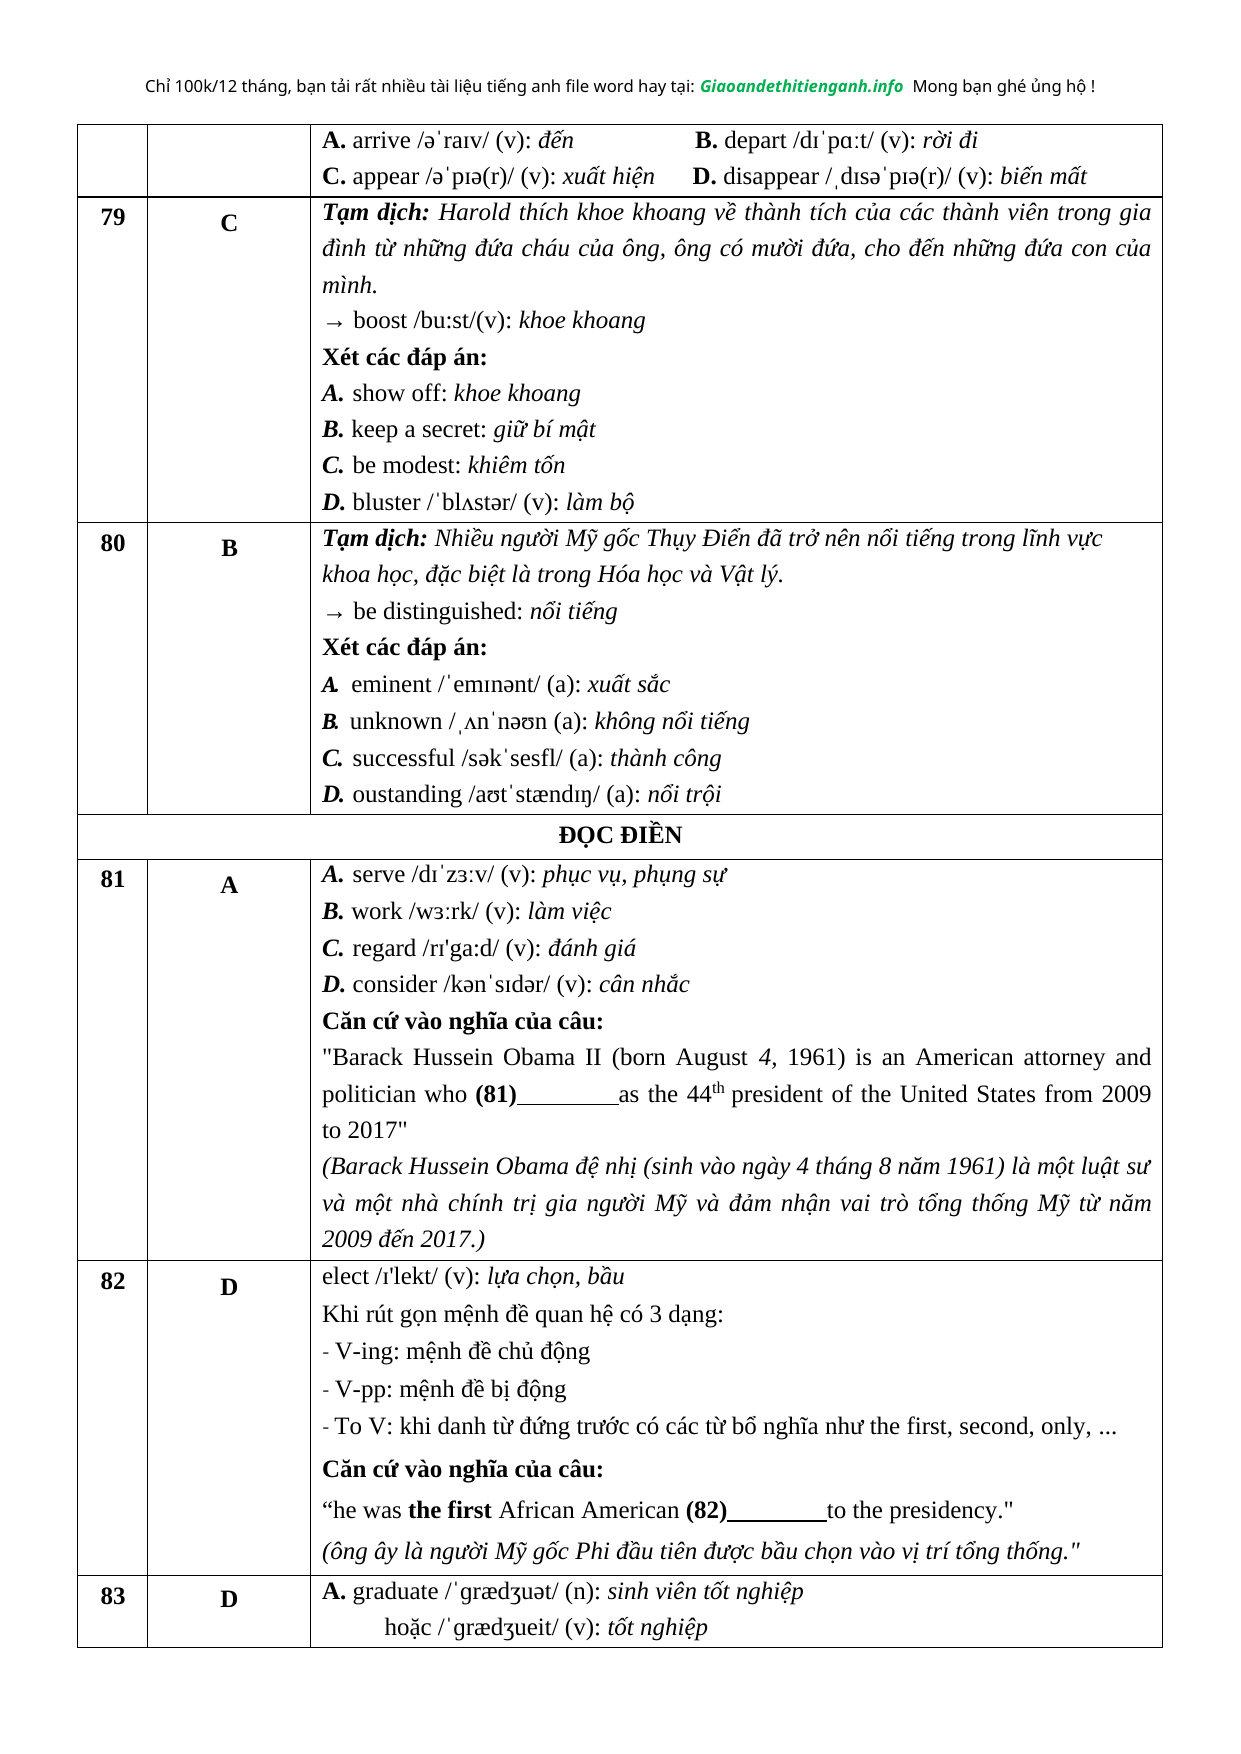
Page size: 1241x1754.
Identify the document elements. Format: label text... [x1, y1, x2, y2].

table_cell C [148, 198, 310, 522]
table_cell elect /ɪ'lekt/ (v): lựa chọn, bầu Khi rút gọn mệnh đề quan hệ có 3 dạng: V-ing: mệnh đề chủ động V-pp: mệnh đề bị động To V: khi danh từ đứng trước có các từ bổ nghĩa như the first, second, only, ... Căn cứ vào nghĩa của câu: “he was the first African American (82) to the presidency." (ông ây là người Mỹ gốc Phi đầu tiên được bầu chọn vào vị trí tổng thống." [311, 1261, 1162, 1575]
table_cell A [148, 860, 310, 1260]
table_cell ĐỌC ĐIỀN [78, 815, 1162, 858]
table_cell B [148, 523, 310, 814]
table_cell D [148, 1576, 310, 1647]
table_cell Tạm dịch: Nhiều người Mỹ gốc Thụy Điển đã trở nên nổi tiếng trong lĩnh vực khoa học, đặc biệt là trong Hóa học và Vật lý. → be distinguished: nổi tiếng Xét các đáp án: eminent /ˈemɪnənt/ (a): xuất sắc unknown /ˌʌnˈnəʊn (a): không nổi tiếng successful /səkˈsesfl/ (a): thành công oustanding /aʊtˈstændɪŋ/ (a): nổi trội [311, 523, 1162, 814]
table_cell D [148, 1261, 310, 1575]
table_cell A. graduate /ˈɡrædʒuət/ (n): sinh viên tốt nghiệp hoặc /ˈɡrædʒueit/ (v): tốt nghiệp [311, 1576, 1162, 1647]
table_header A. arrive /əˈraɪv/ (v): đến B. depart /dɪˈpɑːt/ (v): rời đi C. appear /əˈpɪə(r)/ (v): xuất hiện D. disappear /ˌdɪsəˈpɪə(r)/ (v): biến mất [311, 125, 1162, 196]
table_cell 81 [78, 860, 147, 1260]
table_cell 80 [78, 523, 147, 814]
table_cell Tạm dịch: Harold thích khoe khoang về thành tích của các thành viên trong gia đình từ những đứa cháu của ông, ông có mười đứa, cho đến những đứa con của mình. → boost /bu:st/(v): khoe khoang Xét các đáp án: show off: khoe khoang keep a secret: giữ bí mật be modest: khiêm tốn bluster /ˈblʌstər/ (v): làm bộ [311, 198, 1162, 522]
table_header [148, 125, 310, 196]
table_cell 82 [78, 1261, 147, 1575]
table_header [78, 125, 147, 196]
table_cell 79 [78, 198, 147, 522]
table_cell serve /dɪˈzɜːv/ (v): phục vụ, phụng sự work /wɜːrk/ (v): làm việc regard /rɪ'ga:d/ (v): đánh giá consider /kənˈsɪdər/ (v): cân nhắc Căn cứ vào nghĩa của câu: "Barack Hussein Obama II (born August 4, 1961) is an American attorney and politician who (81) as the 44th president of the United States from 2009 to 2017" (Barack Hussein Obama đệ nhị (sinh vào ngày 4 tháng 8 năm 1961) là một luật sư và một nhà chính trị gia người Mỹ và đảm nhận vai trò tổng thống Mỹ từ năm 2009 đến 2017.) [311, 860, 1162, 1260]
table_cell 83 [78, 1576, 147, 1647]
